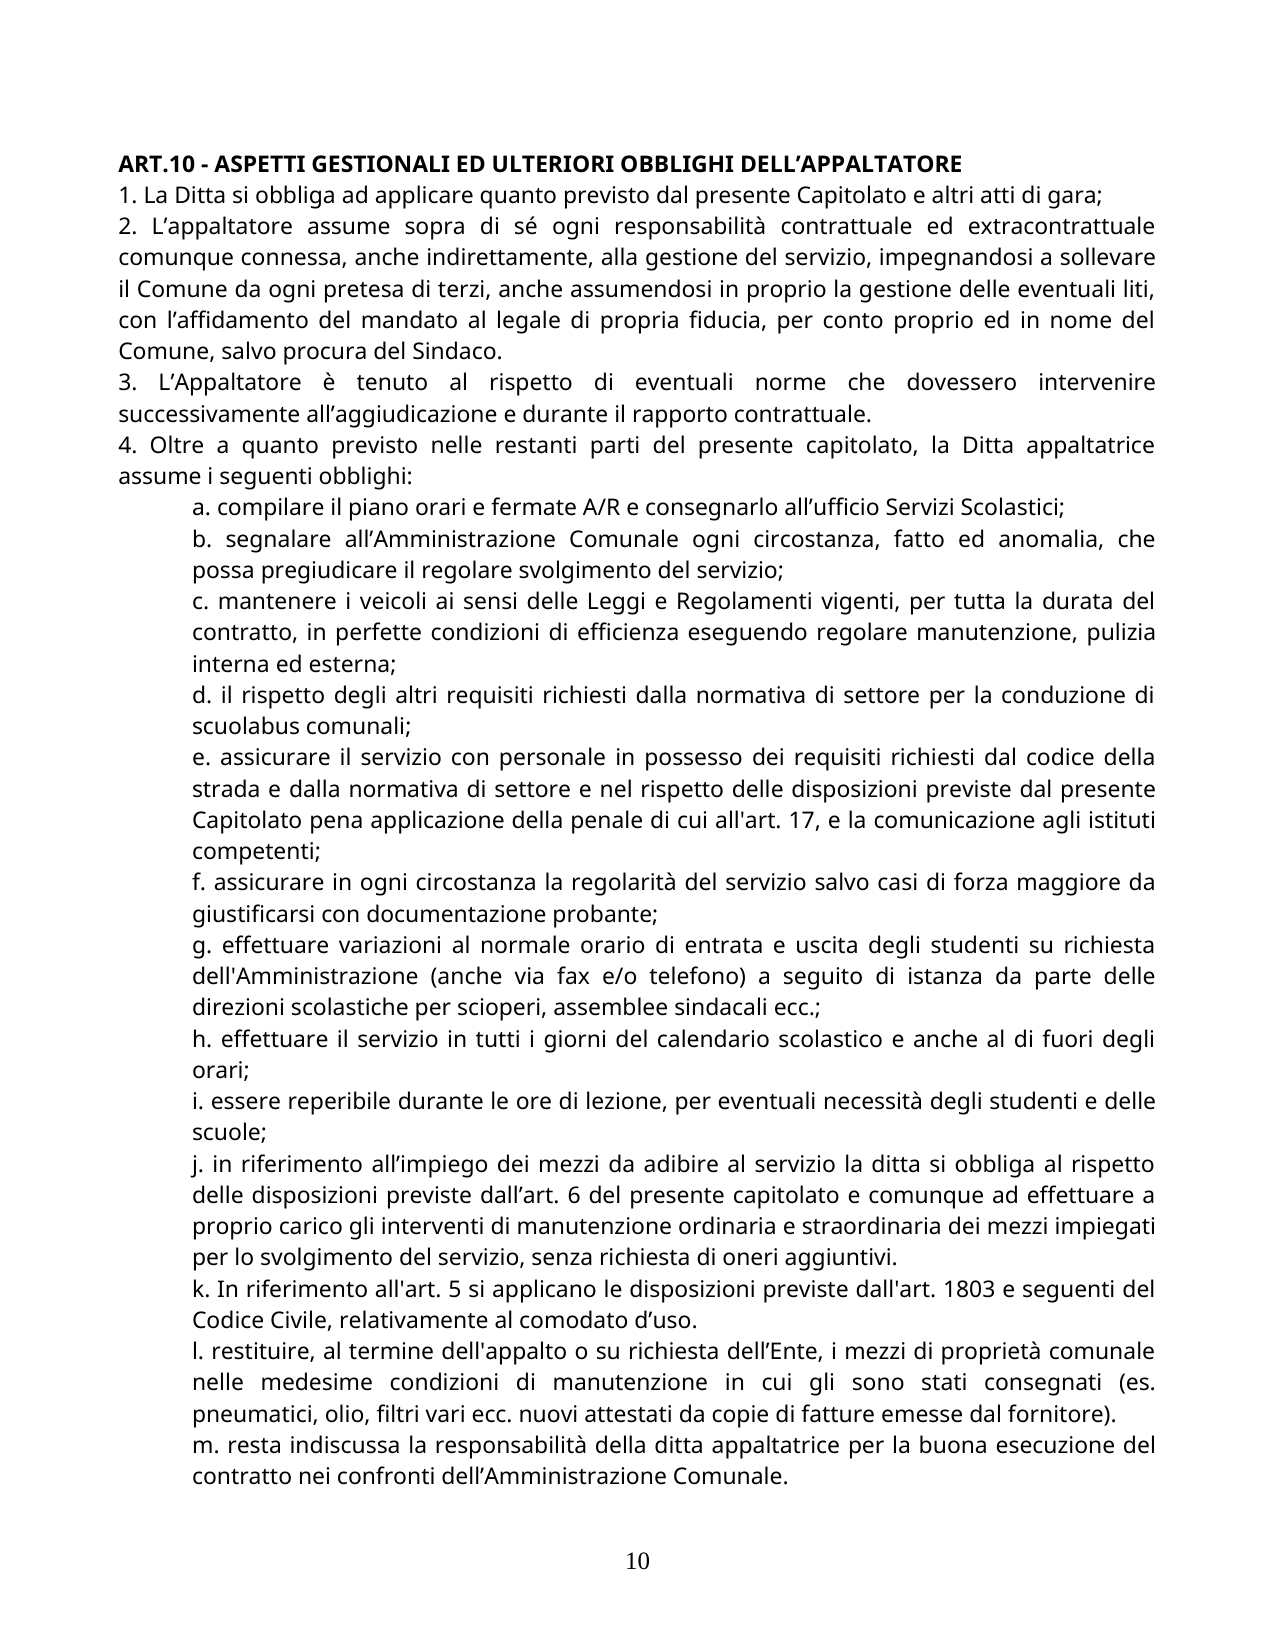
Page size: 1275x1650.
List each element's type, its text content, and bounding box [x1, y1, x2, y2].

text d. il rispetto degli altri requisiti richiesti dalla normativa di settore per la conduzione di scuolabus comunali; [192, 679, 1157, 741]
text h. effettuare il servizio in tutti i giorni del calendario scolastico e anche al di fuori degli orari; [192, 1023, 1157, 1085]
text g. effettuare variazioni al normale orario di entrata e uscita degli studenti su richiesta dell'Amministrazione (anche via fax e/o telefono) a seguito di istanza da parte delle direzioni scolastiche per scioperi, assemblee sindacali ecc.; [192, 929, 1157, 1023]
text e. assicurare il servizio con personale in possesso dei requisiti richiesti dal codice della strada e dalla normativa di settore e nel rispetto delle disposizioni previste dal presente Capitolato pena applicazione della penale di cui all'art. 17, e la comunicazione agli istituti competenti; [192, 741, 1157, 866]
text 4. Oltre a quanto previsto nelle restanti parti del presente capitolato, la Ditta appaltatrice assume i seguenti obblighi: [118, 429, 1157, 491]
text a. compilare il piano orari e fermate A/R e consegnarlo all’ufficio Servizi Scolastici; [192, 491, 1157, 523]
text i. essere reperibile durante le ore di lezione, per eventuali necessità degli studenti e delle scuole; [192, 1085, 1157, 1148]
text f. assicurare in ogni circostanza la regolarità del servizio salvo casi di forza maggiore da giustificarsi con documentazione probante; [192, 866, 1157, 929]
text j. in riferimento all’impiego dei mezzi da adibire al servizio la ditta si obbliga al rispetto delle disposizioni previste dall’art. 6 del presente capitolato e comunque ad effettuare a proprio carico gli interventi di manutenzione ordinaria e straordinaria dei mezzi impiegati per lo svolgimento del servizio, senza richiesta di oneri aggiuntivi. [192, 1148, 1157, 1273]
text ART.10 - ASPETTI GESTIONALI ED ULTERIORI OBBLIGHI DELL’APPALTATORE [118, 148, 1157, 179]
text l. restituire, al termine dell'appalto o su richiesta dell’Ente, i mezzi di proprietà comunale nelle medesime condizioni di manutenzione in cui gli sono stati consegnati (es. pneumatici, olio, filtri vari ecc. nuovi attestati da copie di fatture emesse dal fornitore). [192, 1335, 1157, 1429]
text 2. L’appaltatore assume sopra di sé ogni responsabilità contrattuale ed extracontrattuale comunque connessa, anche indirettamente, alla gestione del servizio, impegnandosi a sollevare il Comune da ogni pretesa di terzi, anche assumendosi in proprio la gestione delle eventuali liti, con l’affidamento del mandato al legale di propria fiducia, per conto proprio ed in nome del Comune, salvo procura del Sindaco. [118, 210, 1157, 366]
text 1. La Ditta si obbliga ad applicare quanto previsto dal presente Capitolato e altri atti di gara; [118, 179, 1157, 210]
text m. resta indiscussa la responsabilità della ditta appaltatrice per la buona esecuzione del contratto nei confronti dell’Amministrazione Comunale. [192, 1429, 1157, 1491]
text k. In riferimento all'art. 5 si applicano le disposizioni previste dall'art. 1803 e seguenti del Codice Civile, relativamente al comodato d’uso. [192, 1273, 1157, 1335]
text b. segnalare all’Amministrazione Comunale ogni circostanza, fatto ed anomalia, che possa pregiudicare il regolare svolgimento del servizio; [192, 523, 1157, 585]
text 3. L’Appaltatore è tenuto al rispetto di eventuali norme che dovessero intervenire successivamente all’aggiudicazione e durante il rapporto contrattuale. [118, 366, 1157, 429]
text c. mantenere i veicoli ai sensi delle Leggi e Regolamenti vigenti, per tutta la durata del contratto, in perfette condizioni di efficienza eseguendo regolare manutenzione, pulizia interna ed esterna; [192, 585, 1157, 679]
